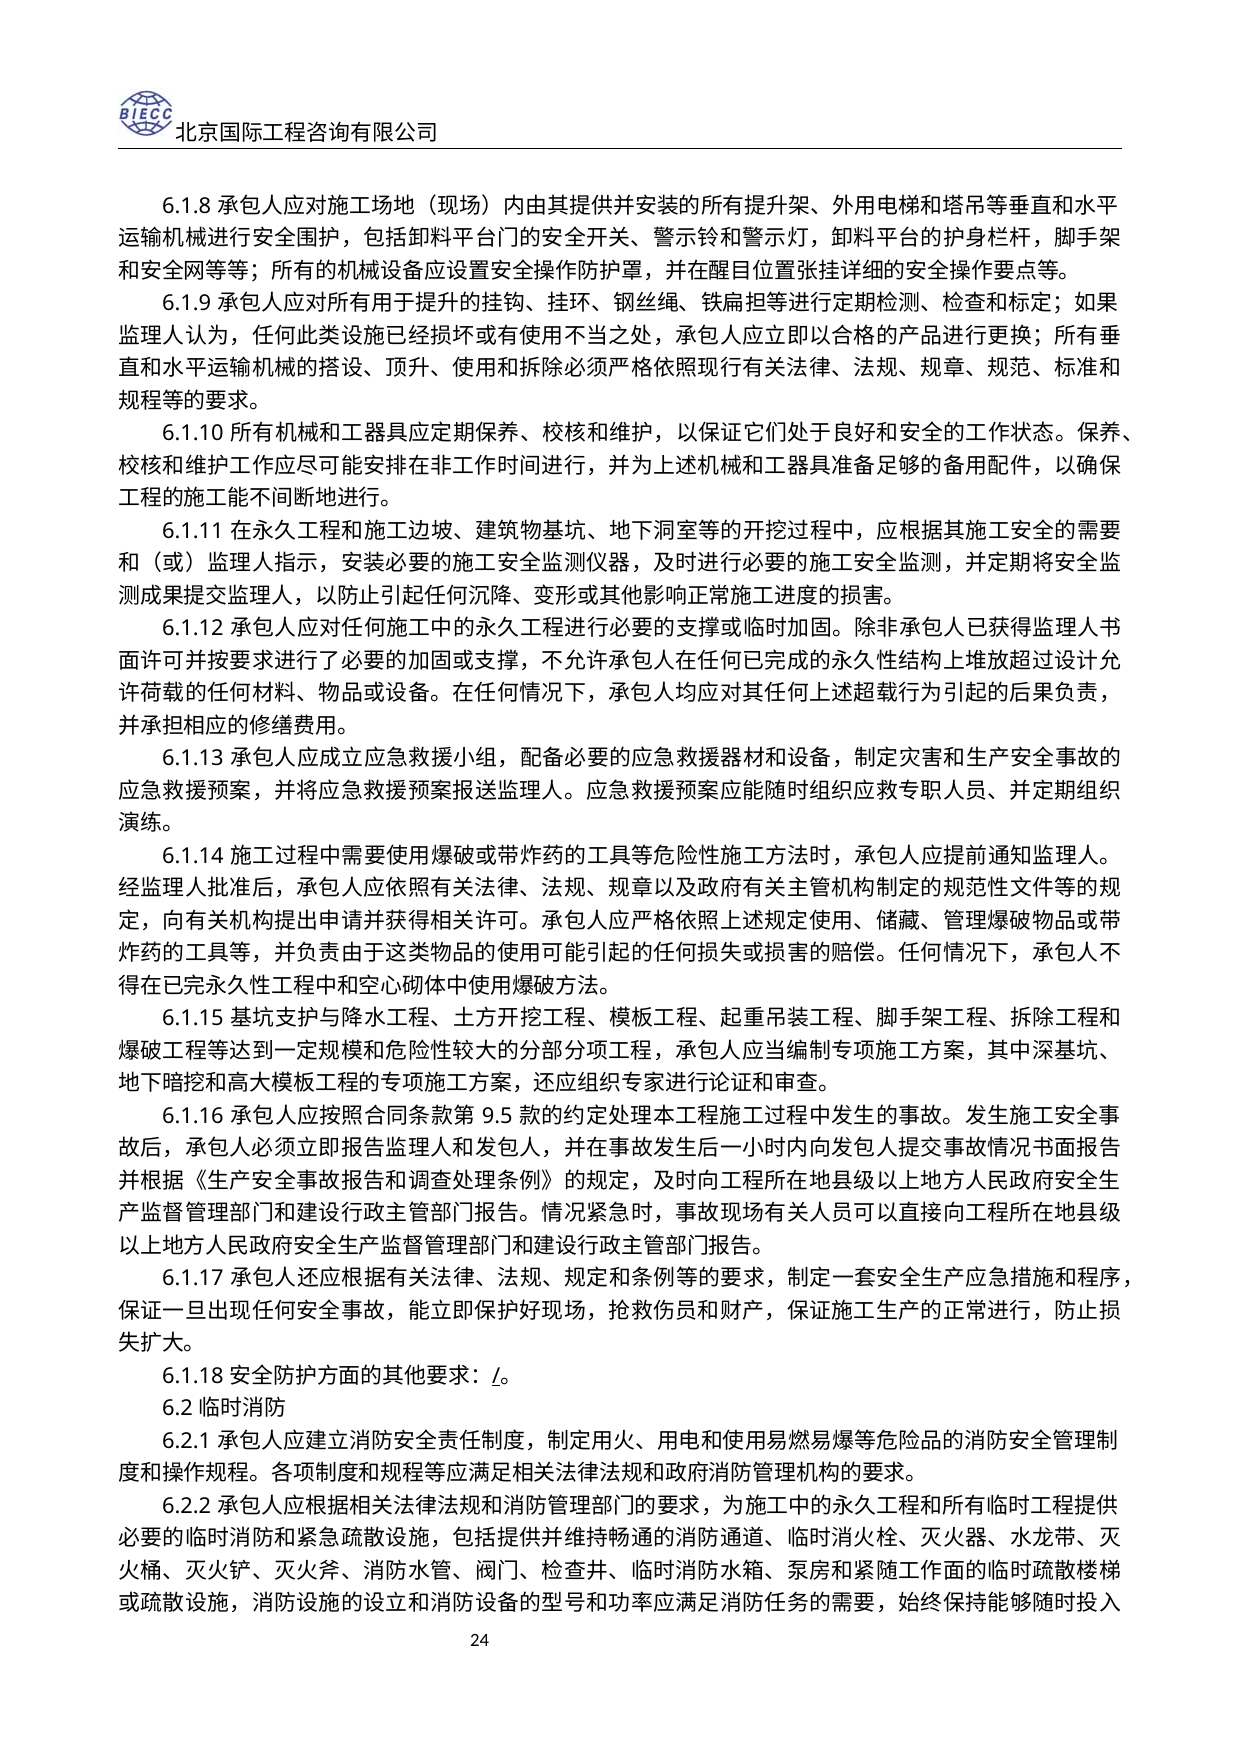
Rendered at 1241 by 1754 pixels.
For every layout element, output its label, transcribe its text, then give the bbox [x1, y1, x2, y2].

text 6.2 临时消防 [118, 1390, 1122, 1422]
text 6.1.12 承包人应对任何施工中的永久工程进行必要的支撑或临时加固。除非承包人已获得监理人书面许可并按要求进行了必要的加固或支撑，不允许承包人在任何已完成的永久性结构上堆放超过设计允许荷载的任何材料、物品或设备。在任何情况下，承包人均应对其任何上述超载行为引起的后果负责，并承担相应的修缮费用。 [118, 610, 1122, 740]
picture [118, 88, 175, 140]
text 6.2.1 承包人应建立消防安全责任制度，制定用火、用电和使用易燃易爆等危险品的消防安全管理制度和操作规程。各项制度和规程等应满足相关法律法规和政府消防管理机构的要求。 [118, 1422, 1122, 1487]
text 6.1.11 在永久工程和施工边坡、建筑物基坑、地下洞室等的开挖过程中，应根据其施工安全的需要和（或）监理人指示，安装必要的施工安全监测仪器，及时进行必要的施工安全监测，并定期将安全监测成果提交监理人，以防止引起任何沉降、变形或其他影响正常施工进度的损害。 [118, 512, 1122, 610]
text 6.1.18 安全防护方面的其他要求：/。 [118, 1357, 1122, 1390]
text 6.1.15 基坑支护与降水工程、土方开挖工程、模板工程、起重吊装工程、脚手架工程、拆除工程和爆破工程等达到一定规模和危险性较大的分部分项工程，承包人应当编制专项施工方案，其中深基坑、地下暗挖和高大模板工程的专项施工方案，还应组织专家进行论证和审查。 [118, 1000, 1122, 1097]
text 6.1.14 施工过程中需要使用爆破或带炸药的工具等危险性施工方法时，承包人应提前通知监理人。经监理人批准后，承包人应依照有关法律、法规、规章以及政府有关主管机构制定的规范性文件等的规定，向有关机构提出申请并获得相关许可。承包人应严格依照上述规定使用、储藏、管理爆破物品或带炸药的工具等，并负责由于这类物品的使用可能引起的任何损失或损害的赔偿。任何情况下，承包人不得在已完永久性工程中和空心砌体中使用爆破方法。 [118, 837, 1122, 1000]
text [118, 1487, 1122, 1617]
text 6.1.17 承包人还应根据有关法律、法规、规定和条例等的要求，制定一套安全生产应急措施和程序，保证一旦出现任何安全事故，能立即保护好现场，抢救伤员和财产，保证施工生产的正常进行，防止损失扩大。 [118, 1260, 1122, 1357]
text 6.1.13 承包人应成立应急救援小组，配备必要的应急救援器材和设备，制定灾害和生产安全事故的应急救援预案，并将应急救援预案报送监理人。应急救援预案应能随时组织应救专职人员、并定期组织演练。 [118, 740, 1122, 837]
text 6.1.16 承包人应按照合同条款第 9.5 款的约定处理本工程施工过程中发生的事故。发生施工安全事故后，承包人必须立即报告监理人和发包人，并在事故发生后一小时内向发包人提交事故情况书面报告，并根据《生产安全事故报告和调查处理条例》的规定，及时向工程所在地县级以上地方人民政府安全生产监督管理部门和建设行政主管部门报告。情况紧急时，事故现场有关人员可以直接向工程所在地县级以上地方人民政府安全生产监督管理部门和建设行政主管部门报告。 [118, 1097, 1122, 1260]
text 6.1.10 所有机械和工器具应定期保养、校核和维护，以保证它们处于良好和安全的工作状态。保养、校核和维护工作应尽可能安排在非工作时间进行，并为上述机械和工器具准备足够的备用配件，以确保工程的施工能不间断地进行。 [118, 415, 1122, 512]
text 6.1.8 承包人应对施工场地（现场）内由其提供并安装的所有提升架、外用电梯和塔吊等垂直和水平运输机械进行安全围护，包括卸料平台门的安全开关、警示铃和警示灯，卸料平台的护身栏杆，脚手架和安全网等等；所有的机械设备应设置安全操作防护罩，并在醒目位置张挂详细的安全操作要点等。 [118, 187, 1122, 285]
text 6.1.9 承包人应对所有用于提升的挂钩、挂环、钢丝绳、铁扁担等进行定期检测、检查和标定；如果监理人认为，任何此类设施已经损坏或有使用不当之处，承包人应立即以合格的产品进行更换；所有垂直和水平运输机械的搭设、顶升、使用和拆除必须严格依照现行有关法律、法规、规章、规范、标准和规程等的要求。 [118, 285, 1122, 415]
